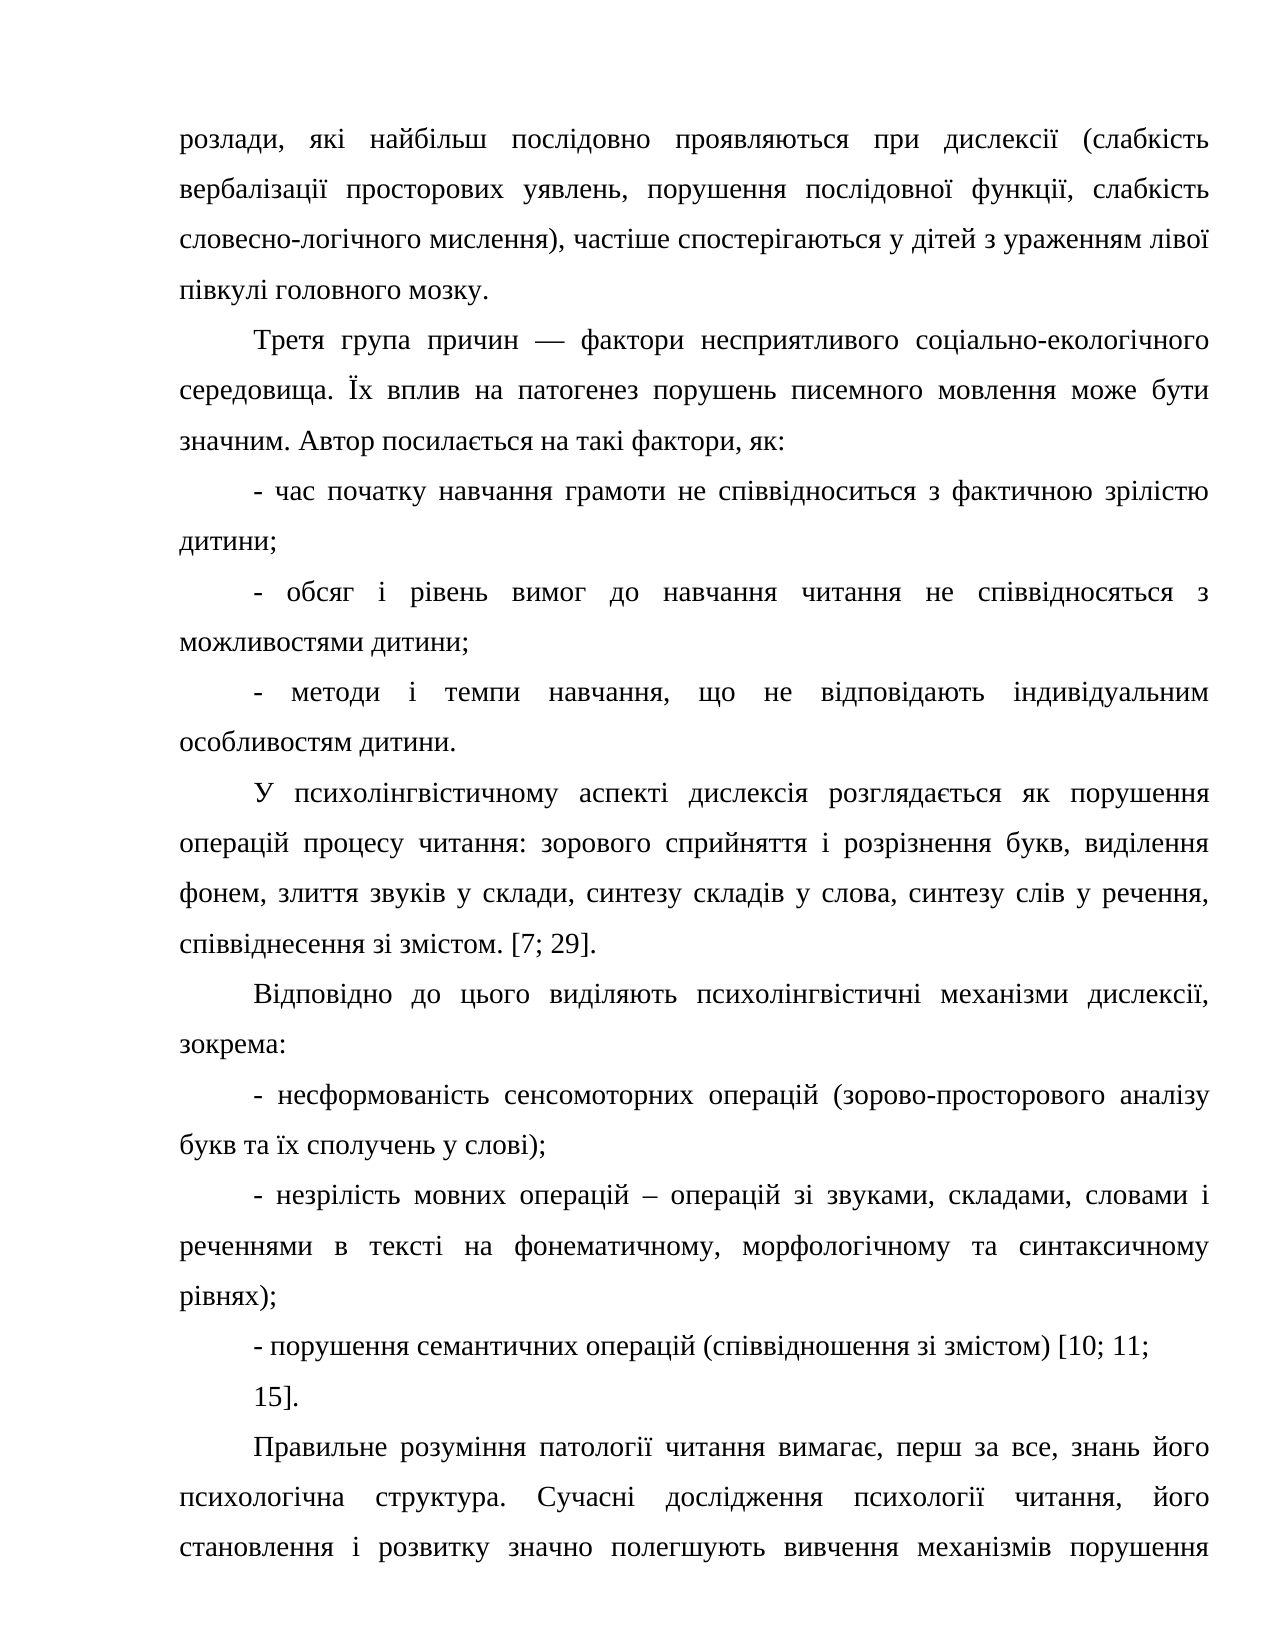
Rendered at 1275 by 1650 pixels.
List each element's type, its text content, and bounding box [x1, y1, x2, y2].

text - обсяг і рівень вимог до навчання читання не співвідносяться з можливостями дитини; [179, 574, 1210, 657]
text Третя група причин — фактори несприятливого соціально-екологічного середовища. Їх вплив на патогенез порушень писемного мовлення може бути значним. Автор посилається на такі фактори, як: [179, 322, 1210, 456]
text У психолінгвістичному аспекті дислексія розглядається як порушення операцій процесу читання: зорового сприйняття і розрізнення букв, виділення фонем, злиття звуків у склади, синтезу складів у слова, синтезу слів у речення, співвіднесення зі змістом. [7; 29]. [179, 775, 1210, 959]
text Відповідно до цього виділяють психолінгвістичні механізми дислексії, зокрема: [179, 976, 1210, 1060]
text - порушення семантичних операцій (співвідношення зі змістом) [10; 11; [179, 1328, 1210, 1362]
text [179, 121, 1210, 305]
text - незрілість мовних операцій – операцій зі звуками, складами, словами і реченнями в тексті на фонематичному, морфологічному та синтаксичному рівнях); [179, 1177, 1210, 1312]
text - методи і темпи навчання, що не відповідають індивідуальним особливостям дитини. [179, 674, 1210, 758]
text 15]. [179, 1379, 1210, 1412]
text - час початку навчання грамоти не співвідноситься з фактичною зрілістю дитини; [179, 473, 1210, 557]
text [179, 1429, 1210, 1563]
text - несформованість сенсомоторних операцій (зорово-просторового аналізу букв та їх сполучень у слові); [179, 1077, 1210, 1161]
